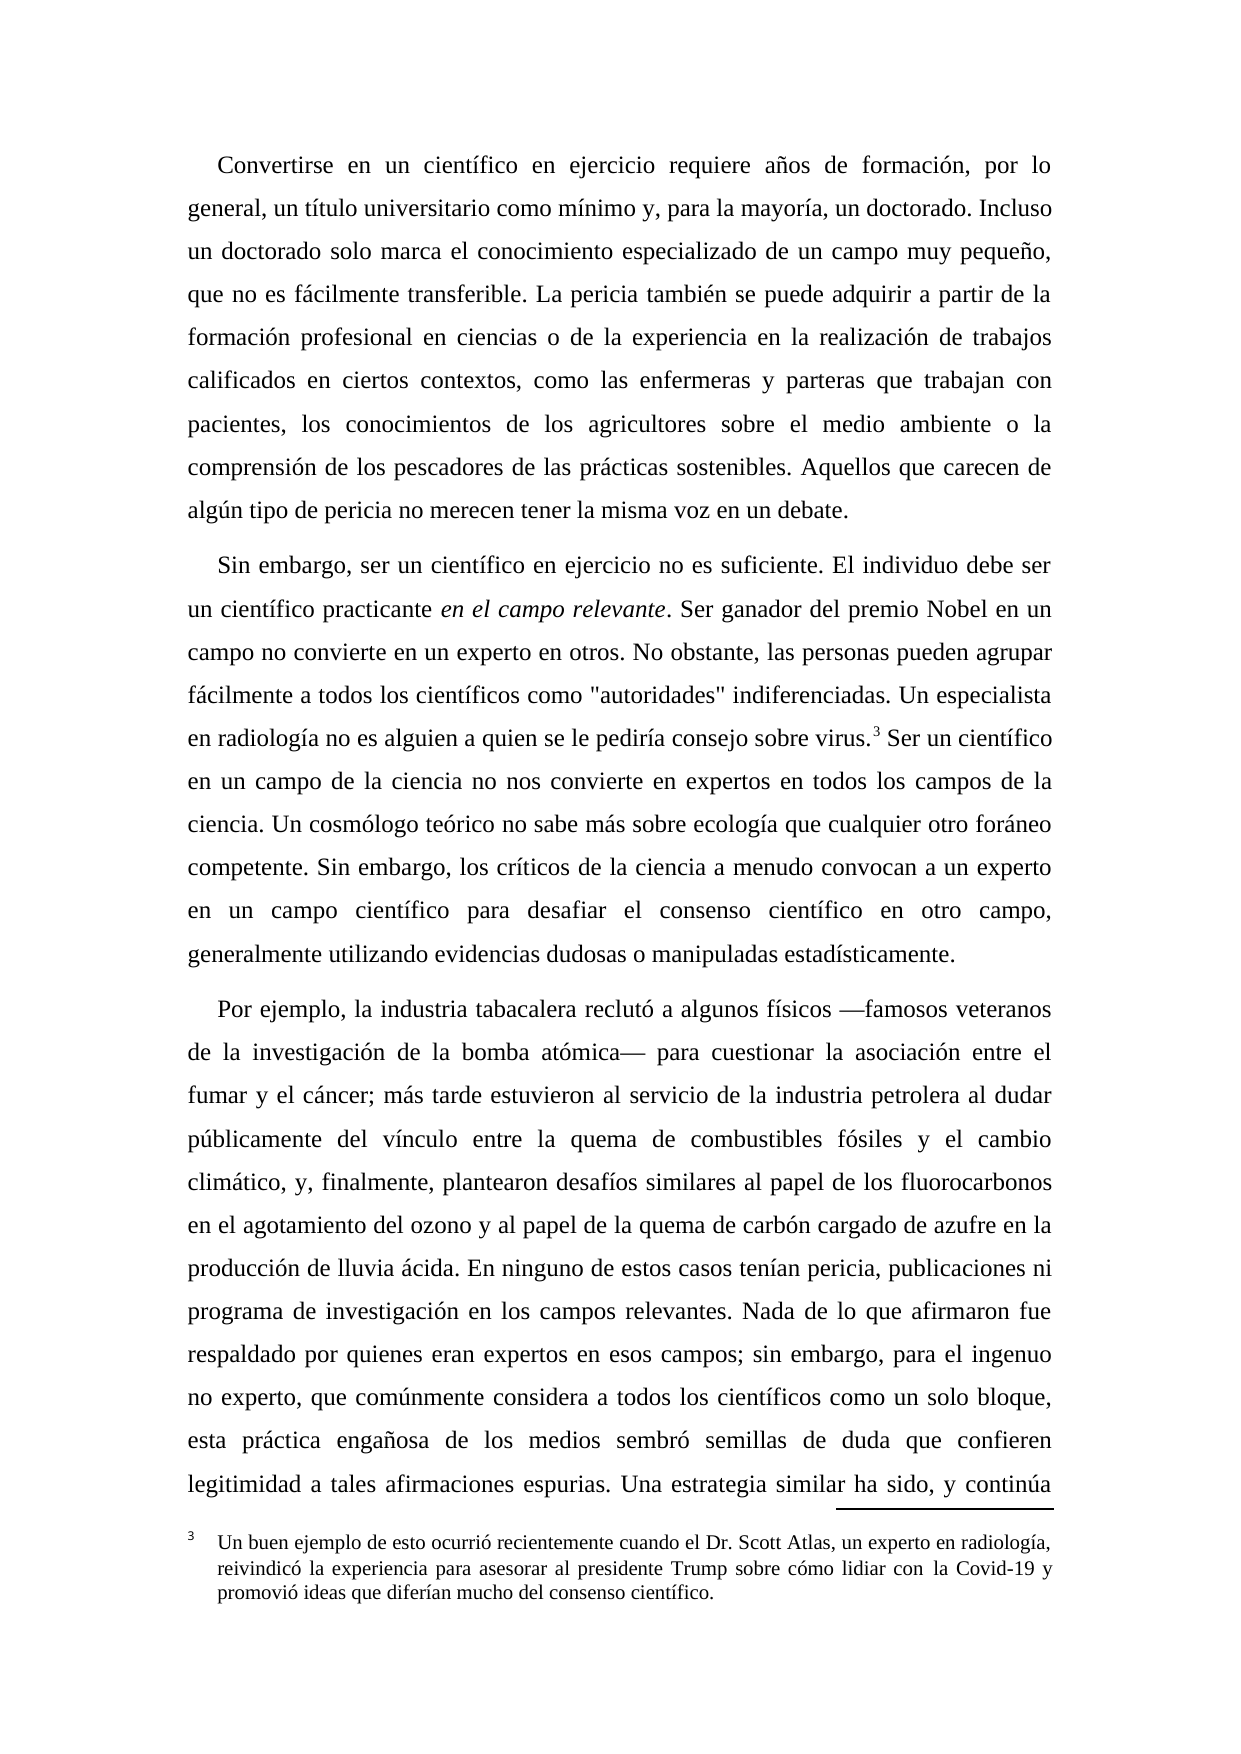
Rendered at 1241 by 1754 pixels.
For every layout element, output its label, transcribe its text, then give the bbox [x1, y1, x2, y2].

text Sin embargo, ser un científico en ejercicio no es suficiente. El individuo debe ser un científico practicante en el campo relevante. Ser ganador del premio Nobel en un campo no convierte en un experto en otros. No obstante, las personas pueden agrupar fácilmente a todos los científicos como "autoridades" indiferenciadas. Un especialista en radiología no es alguien a quien se le pediría consejo sobre virus. Ser un científico en un campo de la ciencia no nos convierte en expertos en todos los campos de la ciencia. Un cosmólogo teórico no sabe más sobre ecología que cualquier otro foráneo competente. Sin embargo, los críticos de la ciencia a menudo convocan a un experto en un campo científico para desafiar el consenso científico en otro campo, generalmente utilizando evidencias dudosas o manipuladas estadísticamente. [187, 551, 1053, 967]
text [187, 994, 1053, 1497]
text Convertirse en un científico en ejercicio requiere años de formación, por lo general, un título universitario como mínimo y, para la mayoría, un doctorado. Incluso un doctorado solo marca el conocimiento especializado de un campo muy pequeño, que no es fácilmente transferible. La pericia también se puede adquirir a partir de la formación profesional en ciencias o de la experiencia en la realización de trabajos calificados en ciertos contextos, como las enfermeras y parteras que trabajan con pacientes, los conocimientos de los agricultores sobre el medio ambiente o la comprensión de los pescadores de las prácticas sostenibles. Aquellos que carecen de algún tipo de pericia no merecen tener la misma voz en un debate. [187, 150, 1053, 524]
